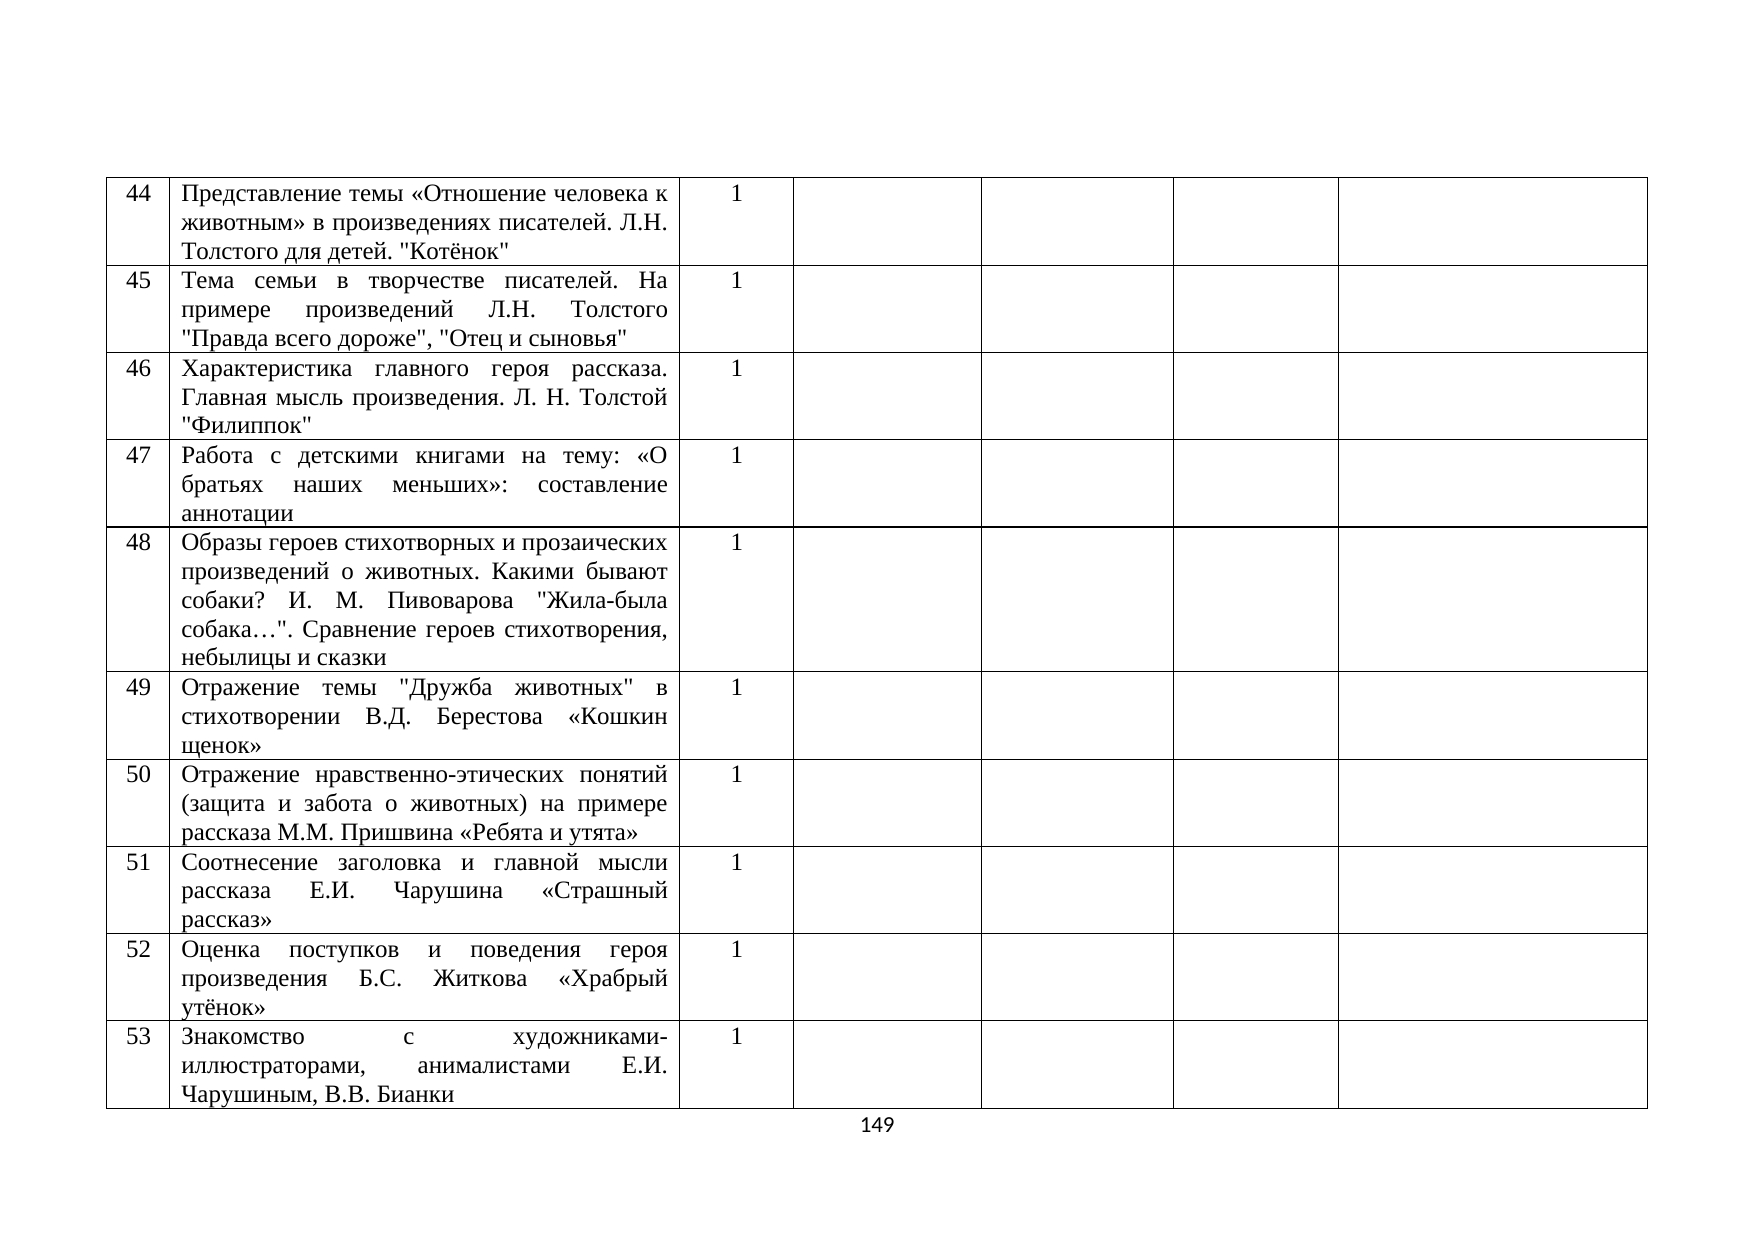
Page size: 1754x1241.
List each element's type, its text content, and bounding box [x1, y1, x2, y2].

table_cell 51 [107, 847, 169, 933]
table_cell [1339, 353, 1647, 439]
table_cell [794, 934, 981, 1020]
table_cell [1339, 672, 1647, 758]
table_cell 49 [107, 672, 169, 758]
table_cell 1 [680, 934, 793, 1020]
table_cell Оценка поступков и поведения героя произведения Б.С. Житкова «Храбрый утёнок» [170, 934, 679, 1020]
table_cell [982, 760, 1173, 846]
table_cell [1339, 266, 1647, 352]
table_cell 47 [107, 440, 169, 526]
table_cell [1339, 760, 1647, 846]
table_cell 1 [680, 528, 793, 671]
table_cell Отражение нравственно-этических понятий (защита и забота о животных) на примере рассказа М.М. Пришвина «Ребята и утята» [170, 760, 679, 846]
table_cell [1174, 266, 1338, 352]
table_cell [1339, 178, 1647, 264]
table_cell Соотнесение заголовка и главной мысли рассказа Е.И. Чарушина «Страшный рассказ» [170, 847, 679, 933]
table_cell 1 [680, 266, 793, 352]
table_cell 53 [107, 1021, 169, 1108]
table_cell [1174, 178, 1338, 264]
table_cell Работа с детскими книгами на тему: «О братьях наших меньших»: составление аннотации [170, 440, 679, 526]
table_cell 1 [680, 353, 793, 439]
table_cell Тема семьи в творчестве писателей. На примере произведений Л.Н. Толстого "Правда всего дороже", "Отец и сыновья" [170, 266, 679, 352]
table_cell 45 [107, 266, 169, 352]
table_cell [1174, 1021, 1338, 1108]
table_cell [982, 178, 1173, 264]
table_cell Знакомство с художниками-иллюстраторами, анималистами Е.И. Чарушиным, В.В. Бианки [170, 1021, 679, 1108]
table_cell 50 [107, 760, 169, 846]
table_cell 1 [680, 847, 793, 933]
table_cell [1339, 440, 1647, 526]
table_cell [1174, 672, 1338, 758]
table_cell [1174, 528, 1338, 671]
table_cell [1174, 847, 1338, 933]
table_cell [794, 440, 981, 526]
table_cell [982, 353, 1173, 439]
table_cell 1 [680, 760, 793, 846]
table_cell 1 [680, 440, 793, 526]
table_cell [982, 672, 1173, 758]
table_cell [794, 1021, 981, 1108]
table_cell 52 [107, 934, 169, 1020]
table_cell [982, 266, 1173, 352]
table_cell [794, 353, 981, 439]
table_cell [982, 440, 1173, 526]
table_cell [1339, 847, 1647, 933]
table_cell 44 [107, 178, 169, 264]
table_cell 48 [107, 528, 169, 671]
table_cell [794, 672, 981, 758]
table_cell Характеристика главного героя рассказа. Главная мысль произведения. Л. Н. Толстой "Филиппок" [170, 353, 679, 439]
table_cell [794, 760, 981, 846]
table_cell [794, 528, 981, 671]
table_cell [794, 847, 981, 933]
table_cell 1 [680, 178, 793, 264]
table_cell [1339, 1021, 1647, 1108]
table_cell 1 [680, 1021, 793, 1108]
table_cell [982, 847, 1173, 933]
table_cell 1 [680, 672, 793, 758]
table_cell [982, 1021, 1173, 1108]
table_cell [1174, 440, 1338, 526]
table_cell [1174, 760, 1338, 846]
table_cell [1174, 934, 1338, 1020]
table_cell [982, 934, 1173, 1020]
table_cell [1174, 353, 1338, 439]
table_cell Отражение темы "Дружба животных" в стихотворении В.Д. Берестова «Кошкин щенок» [170, 672, 679, 758]
table_cell 46 [107, 353, 169, 439]
table_cell [794, 178, 981, 264]
table_cell [982, 528, 1173, 671]
table_cell [794, 266, 981, 352]
table_cell [1339, 934, 1647, 1020]
table_cell Образы героев стихотворных и прозаических произведений о животных. Какими бывают собаки? И. М. Пивоварова "Жила-была собака…". Сравнение героев стихотворения, небылицы и сказки [170, 528, 679, 671]
table_cell [1339, 528, 1647, 671]
table_cell Представление темы «Отношение человека к животным» в произведениях писателей. Л.Н. Толстого для детей. "Котёнок" [170, 178, 679, 264]
